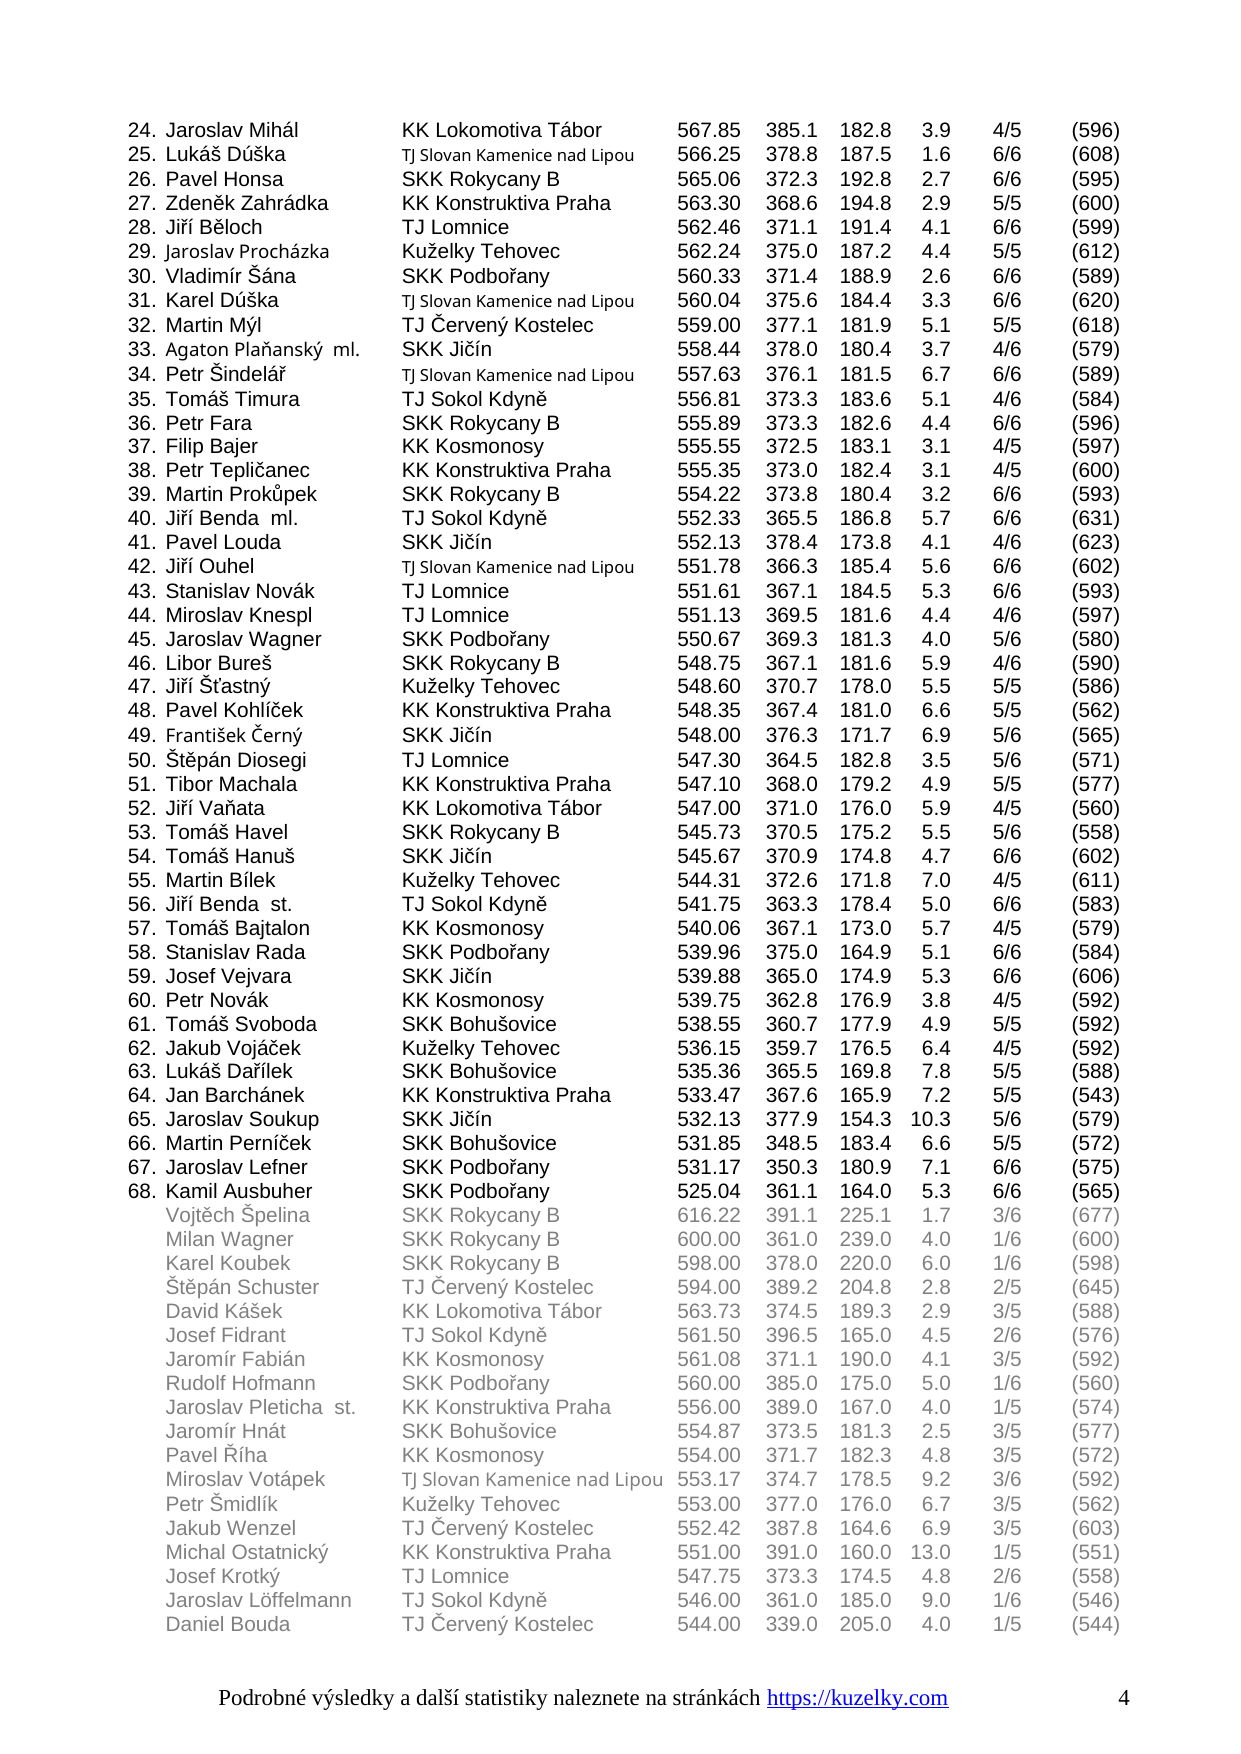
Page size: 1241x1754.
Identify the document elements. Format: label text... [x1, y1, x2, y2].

text Miroslav Votápek TJ Slovan Kamenice nad Lipou 553.17 374.7 178.5 9.2 3/6 (592) [106, 1467, 1134, 1492]
text 67. Jaroslav Lefner SKK Podbořany 531.17 350.3 180.9 7.1 6/6 (575) [106, 1155, 1134, 1179]
text 41. Pavel Louda SKK Jičín 552.13 378.4 173.8 4.1 4/6 (623) [106, 530, 1134, 554]
text Jaromír Fabián KK Kosmonosy 561.08 371.1 190.0 4.1 3/5 (592) [106, 1347, 1134, 1371]
text Jaroslav Pleticha st. KK Konstruktiva Praha 556.00 389.0 167.0 4.0 1/5 (574) [106, 1395, 1134, 1419]
text 53. Tomáš Havel SKK Rokycany B 545.73 370.5 175.2 5.5 5/6 (558) [106, 820, 1134, 844]
text 48. Pavel Kohlíček KK Konstruktiva Praha 548.35 367.4 181.0 6.6 5/5 (562) [106, 698, 1134, 722]
text 37. Filip Bajer KK Kosmonosy 555.55 372.5 183.1 3.1 4/5 (597) [106, 434, 1134, 458]
text 54. Tomáš Hanuš SKK Jičín 545.67 370.9 174.8 4.7 6/6 (602) [106, 844, 1134, 868]
text 40. Jiří Benda ml. TJ Sokol Kdyně 552.33 365.5 186.8 5.7 6/6 (631) [106, 506, 1134, 530]
text David Kášek KK Lokomotiva Tábor 563.73 374.5 189.3 2.9 3/5 (588) [106, 1299, 1134, 1323]
text 66. Martin Perníček SKK Bohušovice 531.85 348.5 183.4 6.6 5/5 (572) [106, 1131, 1134, 1155]
text 63. Lukáš Dařílek SKK Bohušovice 535.36 365.5 169.8 7.8 5/5 (588) [106, 1059, 1134, 1083]
text 68. Kamil Ausbuher SKK Podbořany 525.04 361.1 164.0 5.3 6/6 (565) [106, 1179, 1134, 1203]
text 51. Tibor Machala KK Konstruktiva Praha 547.10 368.0 179.2 4.9 5/5 (577) [106, 772, 1134, 796]
text 29. Jaroslav Procházka Kuželky Tehovec 562.24 375.0 187.2 4.4 5/5 (612) [106, 238, 1134, 264]
text Michal Ostatnický KK Konstruktiva Praha 551.00 391.0 160.0 13.0 1/5 (551) [106, 1540, 1134, 1564]
text Petr Šmidlík Kuželky Tehovec 553.00 377.0 176.0 6.7 3/5 (562) [106, 1492, 1134, 1516]
text 65. Jaroslav Soukup SKK Jičín 532.13 377.9 154.3 10.3 5/6 (579) [106, 1107, 1134, 1131]
text Josef Krotký TJ Lomnice 547.75 373.3 174.5 4.8 2/6 (558) [106, 1564, 1134, 1588]
text 52. Jiří Vaňata KK Lokomotiva Tábor 547.00 371.0 176.0 5.9 4/5 (560) [106, 796, 1134, 820]
text 32. Martin Mýl TJ Červený Kostelec 559.00 377.1 181.9 5.1 5/5 (618) [106, 312, 1134, 336]
text 27. Zdeněk Zahrádka KK Konstruktiva Praha 563.30 368.6 194.8 2.9 5/5 (600) [106, 191, 1134, 214]
text 33. Agaton Plaňanský ml. SKK Jičín 558.44 378.0 180.4 3.7 4/6 (579) [106, 336, 1134, 362]
text 62. Jakub Vojáček Kuželky Tehovec 536.15 359.7 176.5 6.4 4/5 (592) [106, 1035, 1134, 1059]
text Jakub Wenzel TJ Červený Kostelec 552.42 387.8 164.6 6.9 3/5 (603) [106, 1516, 1134, 1540]
text Milan Wagner SKK Rokycany B 600.00 361.0 239.0 4.0 1/6 (600) [106, 1227, 1134, 1251]
text 28. Jiří Běloch TJ Lomnice 562.46 371.1 191.4 4.1 6/6 (599) [106, 214, 1134, 238]
text 46. Libor Bureš SKK Rokycany B 548.75 367.1 181.6 5.9 4/6 (590) [106, 650, 1134, 674]
text 30. Vladimír Šána SKK Podbořany 560.33 371.4 188.9 2.6 6/6 (589) [106, 264, 1134, 288]
text 60. Petr Novák KK Kosmonosy 539.75 362.8 176.9 3.8 4/5 (592) [106, 987, 1134, 1011]
text 59. Josef Vejvara SKK Jičín 539.88 365.0 174.9 5.3 6/6 (606) [106, 963, 1134, 987]
text 58. Stanislav Rada SKK Podbořany 539.96 375.0 164.9 5.1 6/6 (584) [106, 939, 1134, 963]
text 42. Jiří Ouhel TJ Slovan Kamenice nad Lipou 551.78 366.3 185.4 5.6 6/6 (602) [106, 554, 1134, 578]
text 56. Jiří Benda st. TJ Sokol Kdyně 541.75 363.3 178.4 5.0 6/6 (583) [106, 892, 1134, 916]
text Pavel Říha KK Kosmonosy 554.00 371.7 182.3 4.8 3/5 (572) [106, 1443, 1134, 1467]
text 50. Štěpán Diosegi TJ Lomnice 547.30 364.5 182.8 3.5 5/6 (571) [106, 748, 1134, 772]
text 36. Petr Fara SKK Rokycany B 555.89 373.3 182.6 4.4 6/6 (596) [106, 410, 1134, 434]
text 57. Tomáš Bajtalon KK Kosmonosy 540.06 367.1 173.0 5.7 4/5 (579) [106, 916, 1134, 939]
text Daniel Bouda TJ Červený Kostelec 544.00 339.0 205.0 4.0 1/5 (544) [106, 1612, 1134, 1636]
text Jaroslav Löffelmann TJ Sokol Kdyně 546.00 361.0 185.0 9.0 1/6 (546) [106, 1588, 1134, 1612]
text 31. Karel Dúška TJ Slovan Kamenice nad Lipou 560.04 375.6 184.4 3.3 6/6 (620) [106, 288, 1134, 312]
text Rudolf Hofmann SKK Podbořany 560.00 385.0 175.0 5.0 1/6 (560) [106, 1371, 1134, 1395]
text Josef Fidrant TJ Sokol Kdyně 561.50 396.5 165.0 4.5 2/6 (576) [106, 1323, 1134, 1347]
text 24. Jaroslav Mihál KK Lokomotiva Tábor 567.85 385.1 182.8 3.9 4/5 (596) [106, 118, 1134, 142]
text 34. Petr Šindelář TJ Slovan Kamenice nad Lipou 557.63 376.1 181.5 6.7 6/6 (589) [106, 362, 1134, 386]
text 44. Miroslav Knespl TJ Lomnice 551.13 369.5 181.6 4.4 4/6 (597) [106, 602, 1134, 626]
text 26. Pavel Honsa SKK Rokycany B 565.06 372.3 192.8 2.7 6/6 (595) [106, 167, 1134, 191]
text 45. Jaroslav Wagner SKK Podbořany 550.67 369.3 181.3 4.0 5/6 (580) [106, 626, 1134, 650]
text Vojtěch Špelina SKK Rokycany B 616.22 391.1 225.1 1.7 3/6 (677) [106, 1203, 1134, 1227]
text 35. Tomáš Timura TJ Sokol Kdyně 556.81 373.3 183.6 5.1 4/6 (584) [106, 386, 1134, 410]
text Štěpán Schuster TJ Červený Kostelec 594.00 389.2 204.8 2.8 2/5 (645) [106, 1275, 1134, 1299]
text 55. Martin Bílek Kuželky Tehovec 544.31 372.6 171.8 7.0 4/5 (611) [106, 868, 1134, 892]
text 38. Petr Tepličanec KK Konstruktiva Praha 555.35 373.0 182.4 3.1 4/5 (600) [106, 458, 1134, 482]
text 49. František Černý SKK Jičín 548.00 376.3 171.7 6.9 5/6 (565) [106, 722, 1134, 748]
text 25. Lukáš Dúška TJ Slovan Kamenice nad Lipou 566.25 378.8 187.5 1.6 6/6 (608) [106, 142, 1134, 167]
text 47. Jiří Šťastný Kuželky Tehovec 548.60 370.7 178.0 5.5 5/5 (586) [106, 674, 1134, 698]
text 61. Tomáš Svoboda SKK Bohušovice 538.55 360.7 177.9 4.9 5/5 (592) [106, 1011, 1134, 1035]
text Jaromír Hnát SKK Bohušovice 554.87 373.5 181.3 2.5 3/5 (577) [106, 1419, 1134, 1443]
text 39. Martin Prokůpek SKK Rokycany B 554.22 373.8 180.4 3.2 6/6 (593) [106, 482, 1134, 506]
text 43. Stanislav Novák TJ Lomnice 551.61 367.1 184.5 5.3 6/6 (593) [106, 578, 1134, 602]
text 64. Jan Barchánek KK Konstruktiva Praha 533.47 367.6 165.9 7.2 5/5 (543) [106, 1083, 1134, 1107]
text Karel Koubek SKK Rokycany B 598.00 378.0 220.0 6.0 1/6 (598) [106, 1251, 1134, 1275]
